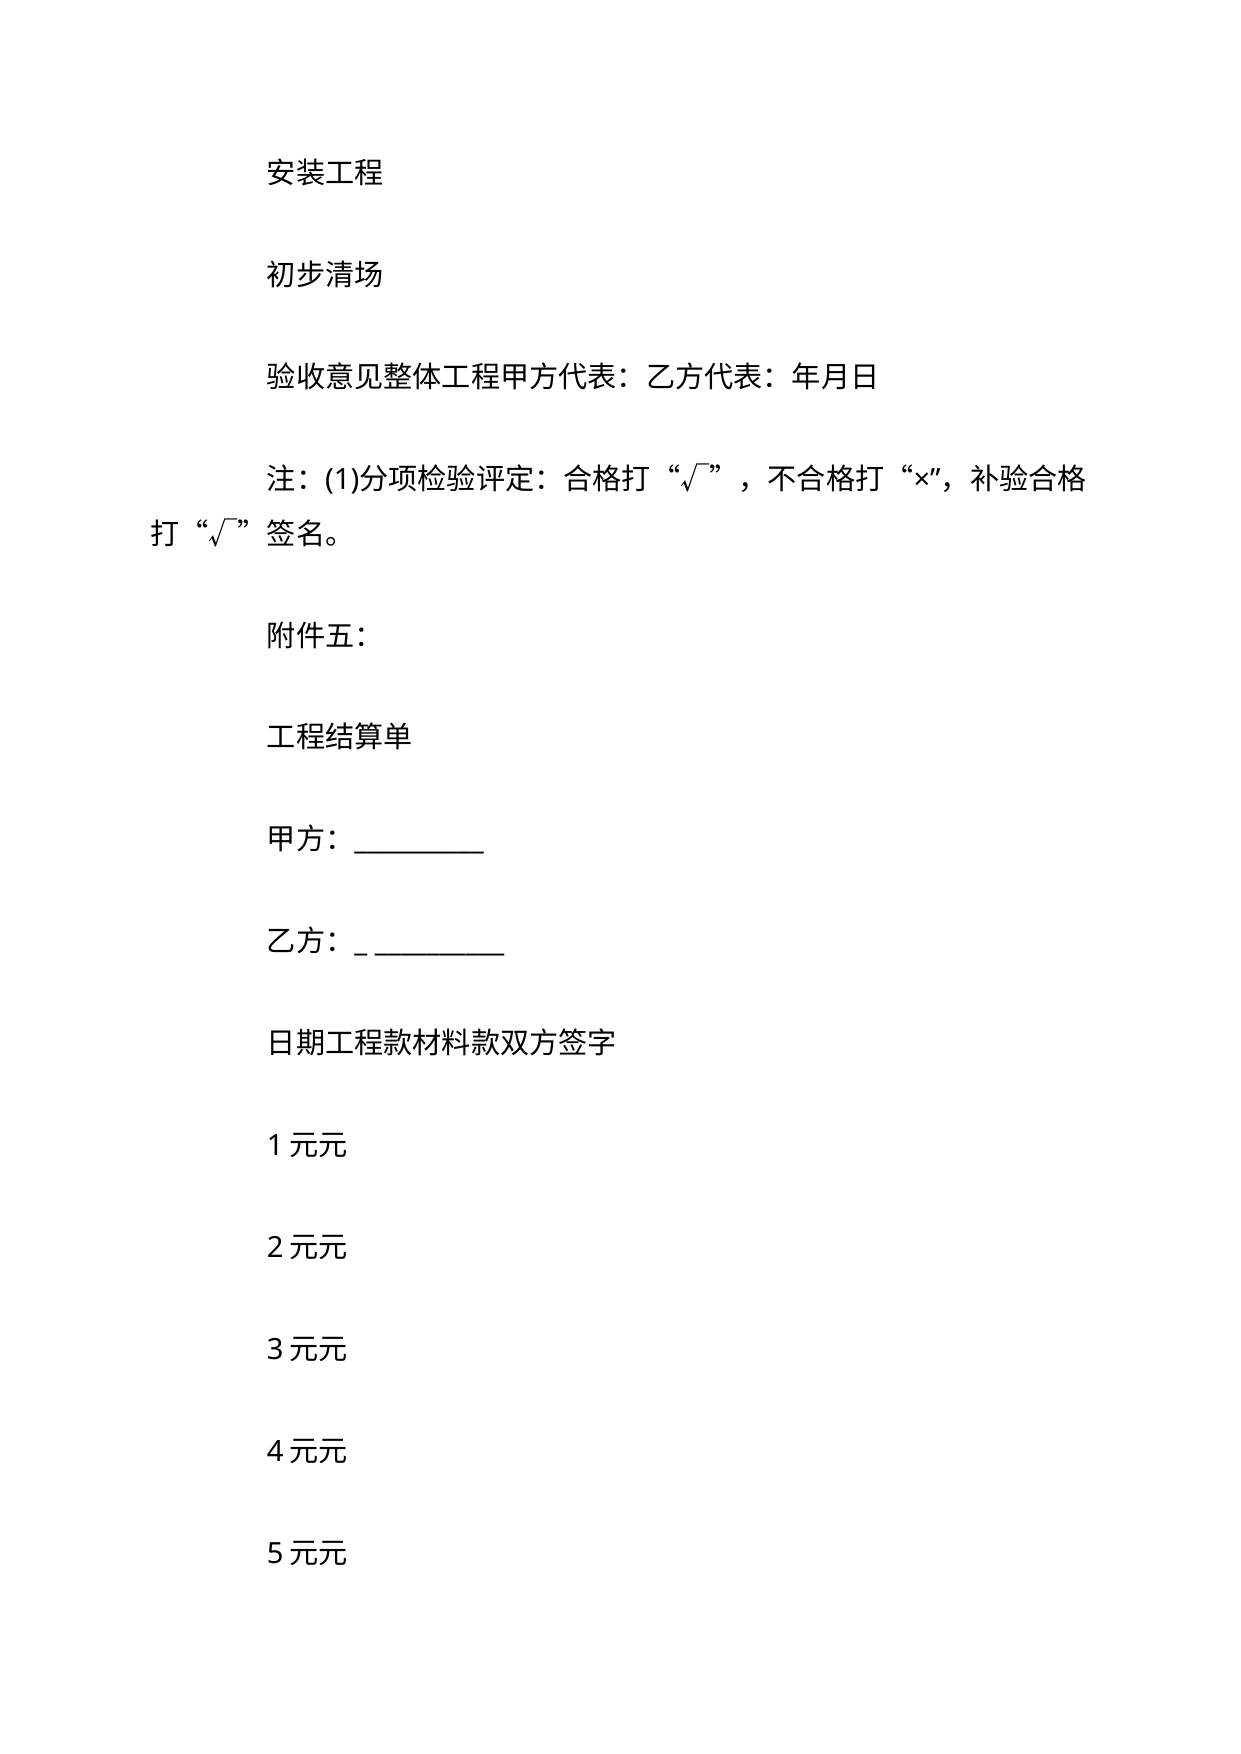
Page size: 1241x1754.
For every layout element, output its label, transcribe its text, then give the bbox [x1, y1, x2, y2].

text 4元元 [150, 1427, 1090, 1470]
text 安装工程 [150, 150, 1090, 192]
text 附件五： [150, 612, 1090, 654]
text 甲方：__________ [150, 816, 1090, 858]
text 1元元 [150, 1121, 1090, 1164]
text 工程结算单 [150, 714, 1090, 756]
text 注：(1)分项检验评定：合格打“√”，不合格打“×”，补验合格打“√”签名。 [150, 455, 1090, 553]
text 初步清场 [150, 252, 1090, 294]
text 乙方：_ __________ [150, 918, 1090, 960]
text 5元元 [150, 1529, 1090, 1572]
text 3元元 [150, 1325, 1090, 1368]
text 日期工程款材料款双方签字 [150, 1019, 1090, 1062]
text 2元元 [150, 1223, 1090, 1266]
text 验收意见整体工程甲方代表：乙方代表：年月日 [150, 353, 1090, 396]
